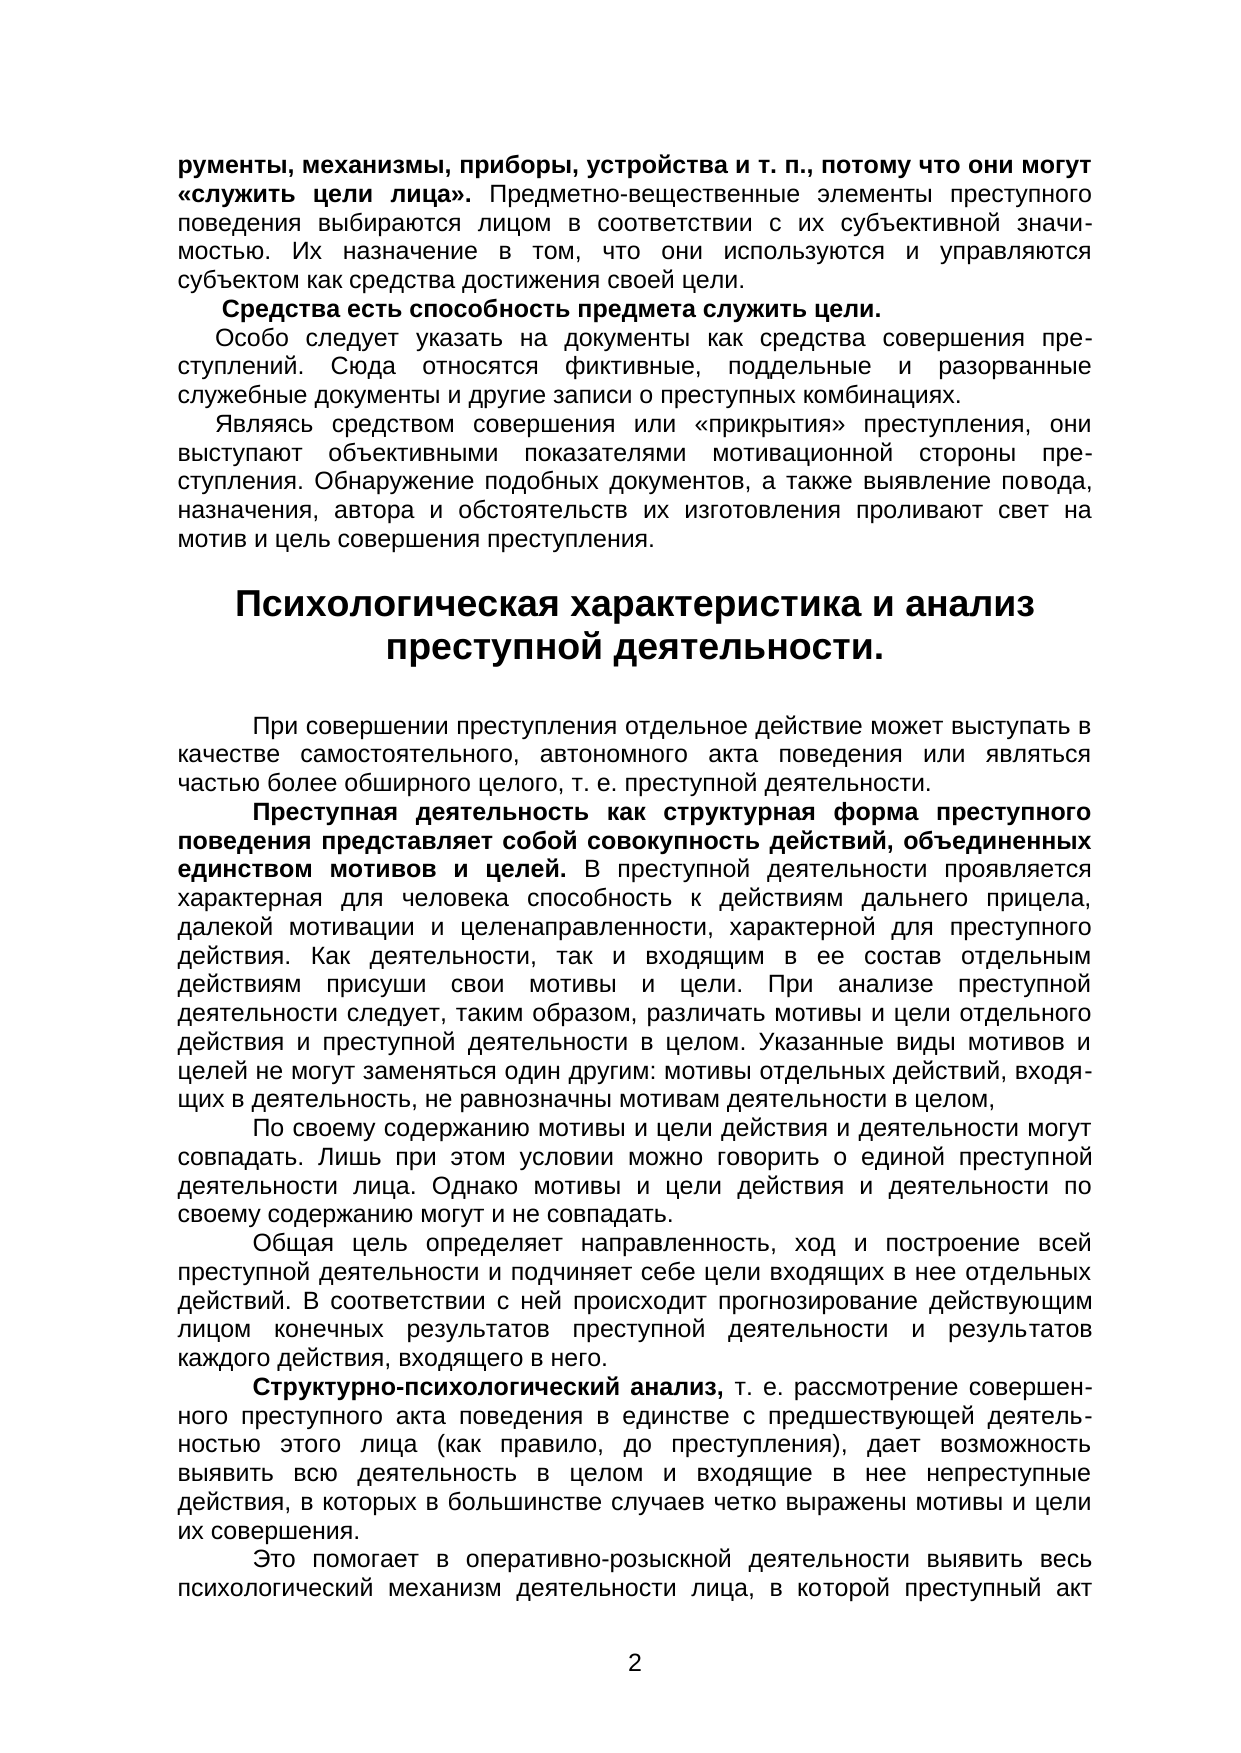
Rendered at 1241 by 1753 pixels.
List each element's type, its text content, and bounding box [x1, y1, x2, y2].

text Преступная деятельность как структурная форма преступного поведения представляет собой совокупность действий, объединенных единством мотивов и целей. В преступной деятельности проявляется характерная для человека способность к действиям дальнего прицела, далекой мотивации и целенаправленности, характерной для преступного действия. Как деятельности, так и входящим в ее состав отдельным действиям присуши свои мотивы и цели. При анализе преступной деятельности следует, таким образом, различать мотивы и цели отдельного действия и преступной деятельности в целом. Указанные виды мотивов и целей не могут заменяться один другим: мотивы отдельных действий, входящих в деятельность, не равнозначны мотивам деятельности в целом, [177, 797, 1092, 1113]
text Средства есть способность предмета служить цели. [177, 294, 1092, 322]
text Структурно-психологический анализ, т. е. рассмотрение совершенного преступного акта поведения в единстве с предшествующей деятельностью этого лица (как правило, до преступления), дает возможность выявить всю деятельность в целом и входящие в нее непреступные действия, в которых в большинстве случаев четко выражены мотивы и цели их совершения. [177, 1372, 1092, 1544]
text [177, 1544, 1092, 1602]
text Особо следует указать на документы как средства совершения преступлений. Сюда относятся фиктивные, поддельные и разорванные служебные документы и другие записи о преступных комбинациях. [177, 322, 1092, 409]
text При совершении преступления отдельное действие может выступать в качестве самостоятельного, автономного акта поведения или являться частью более обширного целого, т. е. преступной деятельности. [177, 711, 1092, 797]
text По своему содержанию мотивы и цели действия и деятельности могут совпадать. Лишь при этом условии можно говорить о единой преступной деятельности лица. Однако мотивы и цели действия и деятельности по своему содержанию могут и не совпадать. [177, 1113, 1092, 1228]
text Психологическая характеристика и анализ преступной деятельности. [177, 581, 1092, 667]
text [177, 150, 1092, 294]
text Общая цель определяет направленность, ход и построение всей преступной деятельности и подчиняет себе цели входящих в нее отдельных действий. В соответствии с ней происходит прогнозирование действующим лицом конечных результатов преступной деятельности и результатов каждого действия, входящего в него. [177, 1228, 1092, 1372]
text Являясь средством совершения или «прикрытия» преступления, они выступают объективными показателями мотивационной стороны преступления. Обнаружение подобных документов, а также выявление повода, назначения, автора и обстоятельств их изготовления проливают свет на мотив и цель совершения преступления. [177, 409, 1092, 552]
